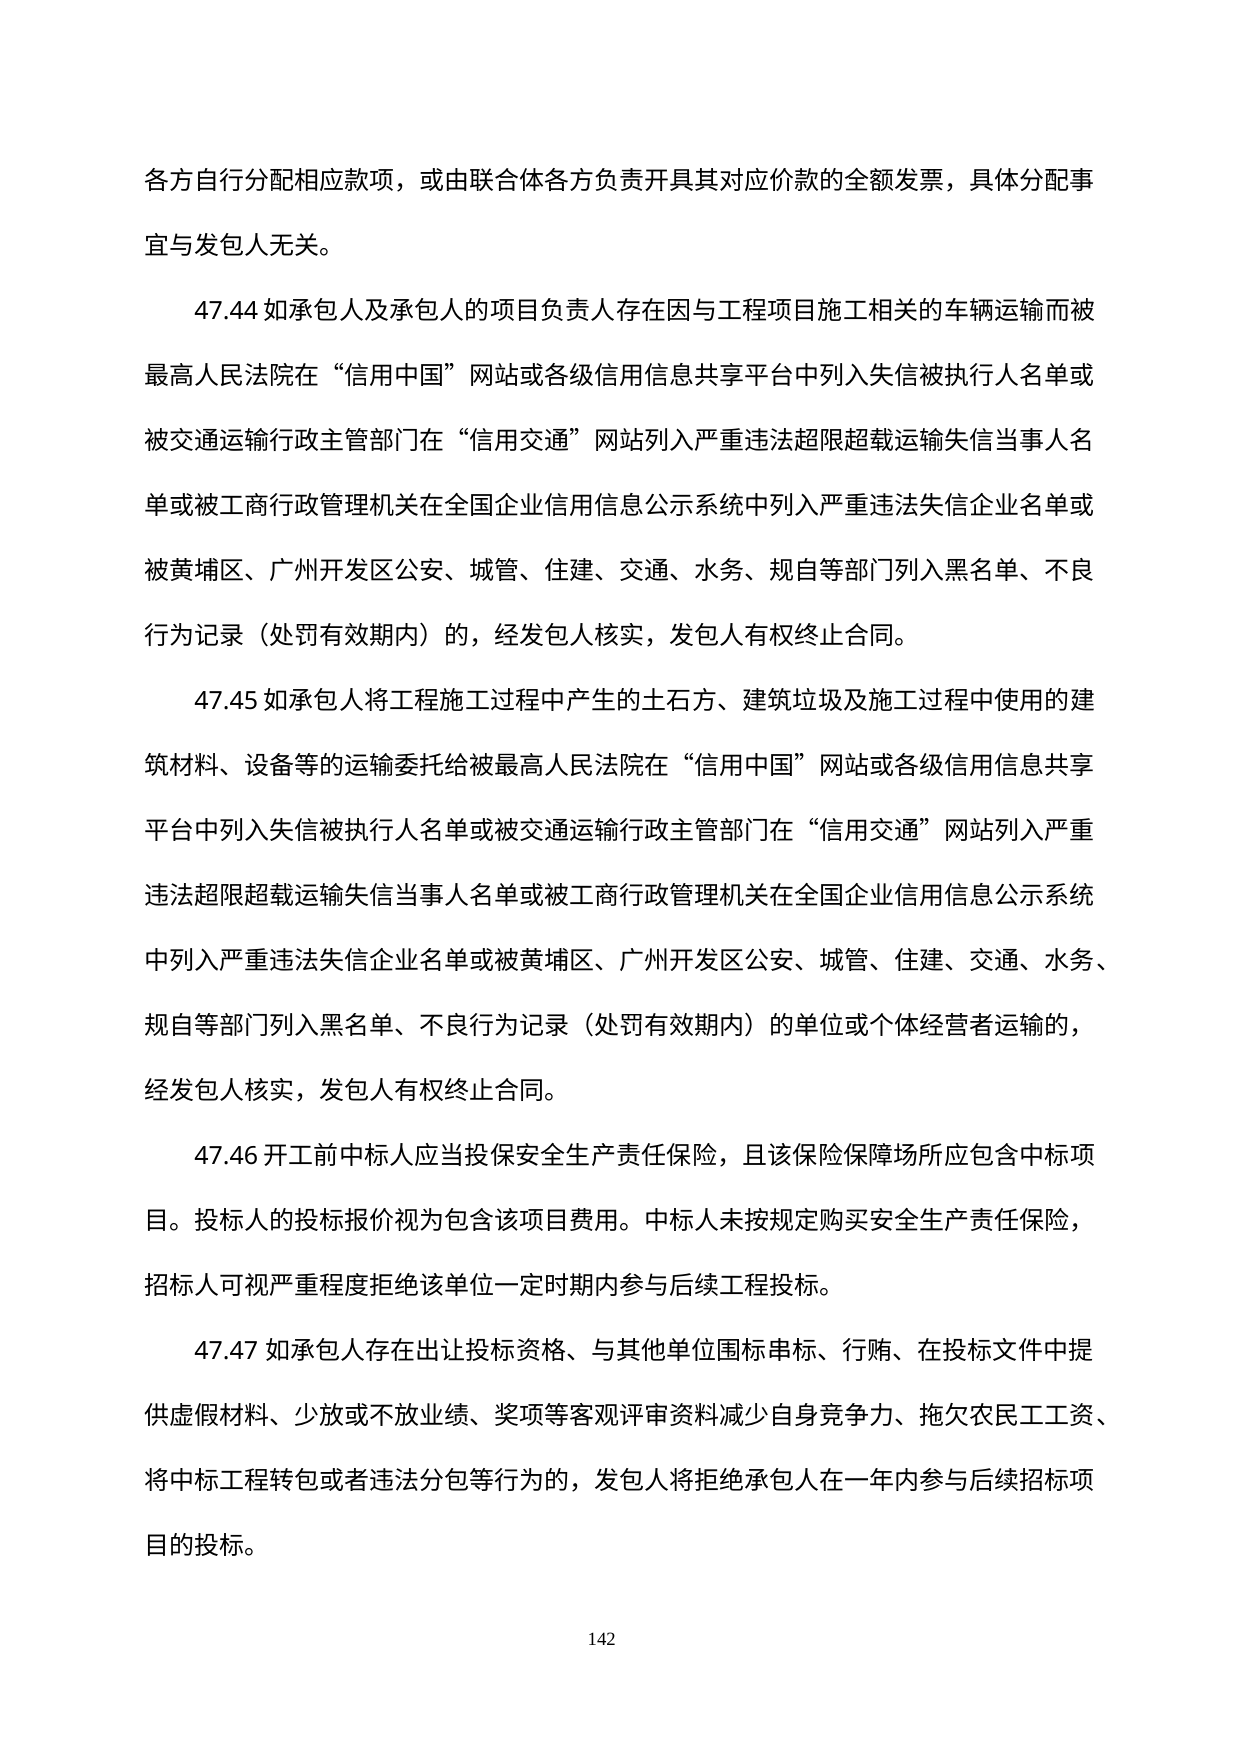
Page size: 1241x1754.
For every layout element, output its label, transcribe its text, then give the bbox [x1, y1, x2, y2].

text 47.46开工前中标人应当投保安全生产责任保险，且该保险保障场所应包含中标项目。投标人的投标报价视为包含该项目费用。中标人未按规定购买安全生产责任保险，招标人可视严重程度拒绝该单位一定时期内参与后续工程投标。 [144, 1121, 1096, 1316]
text 47.47 如承包人存在出让投标资格、与其他单位围标串标、行贿、在投标文件中提供虚假材料、少放或不放业绩、奖项等客观评审资料减少自身竞争力、拖欠农民工工资、将中标工程转包或者违法分包等行为的，发包人将拒绝承包人在一年内参与后续招标项目的投标。 [144, 1316, 1096, 1576]
text 47.45如承包人将工程施工过程中产生的土石方、建筑垃圾及施工过程中使用的建筑材料、设备等的运输委托给被最高人民法院在“信用中国”网站或各级信用信息共享平台中列入失信被执行人名单或被交通运输行政主管部门在“信用交通”网站列入严重违法超限超载运输失信当事人名单或被工商行政管理机关在全国企业信用信息公示系统中列入严重违法失信企业名单或被黄埔区、广州开发区公安、城管、住建、交通、水务、规自等部门列入黑名单、不良行为记录（处罚有效期内）的单位或个体经营者运输的，经发包人核实，发包人有权终止合同。 [144, 666, 1096, 1121]
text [144, 146, 1096, 276]
text 47.44如承包人及承包人的项目负责人存在因与工程项目施工相关的车辆运输而被最高人民法院在“信用中国”网站或各级信用信息共享平台中列入失信被执行人名单或被交通运输行政主管部门在“信用交通”网站列入严重违法超限超载运输失信当事人名单或被工商行政管理机关在全国企业信用信息公示系统中列入严重违法失信企业名单或被黄埔区、广州开发区公安、城管、住建、交通、水务、规自等部门列入黑名单、不良行为记录（处罚有效期内）的，经发包人核实，发包人有权终止合同。 [144, 276, 1096, 666]
